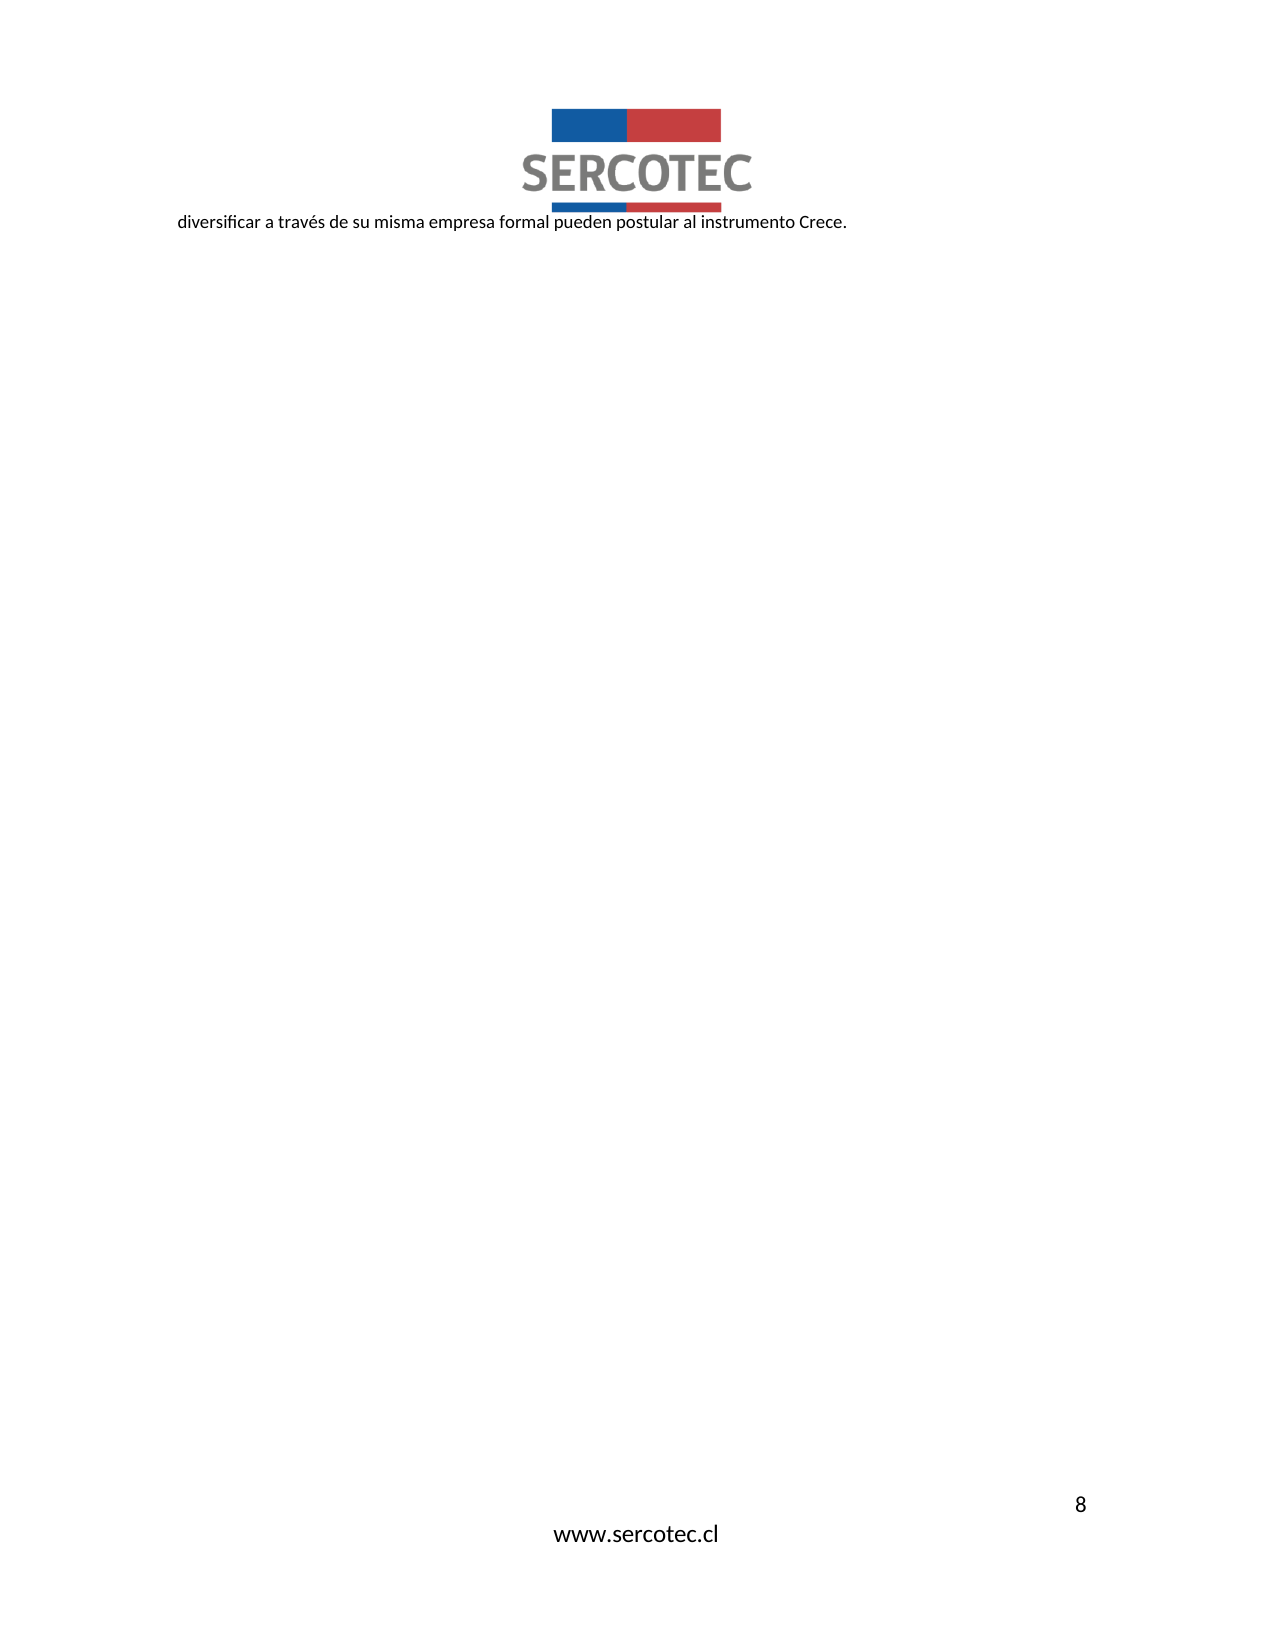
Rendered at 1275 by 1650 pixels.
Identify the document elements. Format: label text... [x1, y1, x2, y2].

picture [521, 108, 752, 210]
